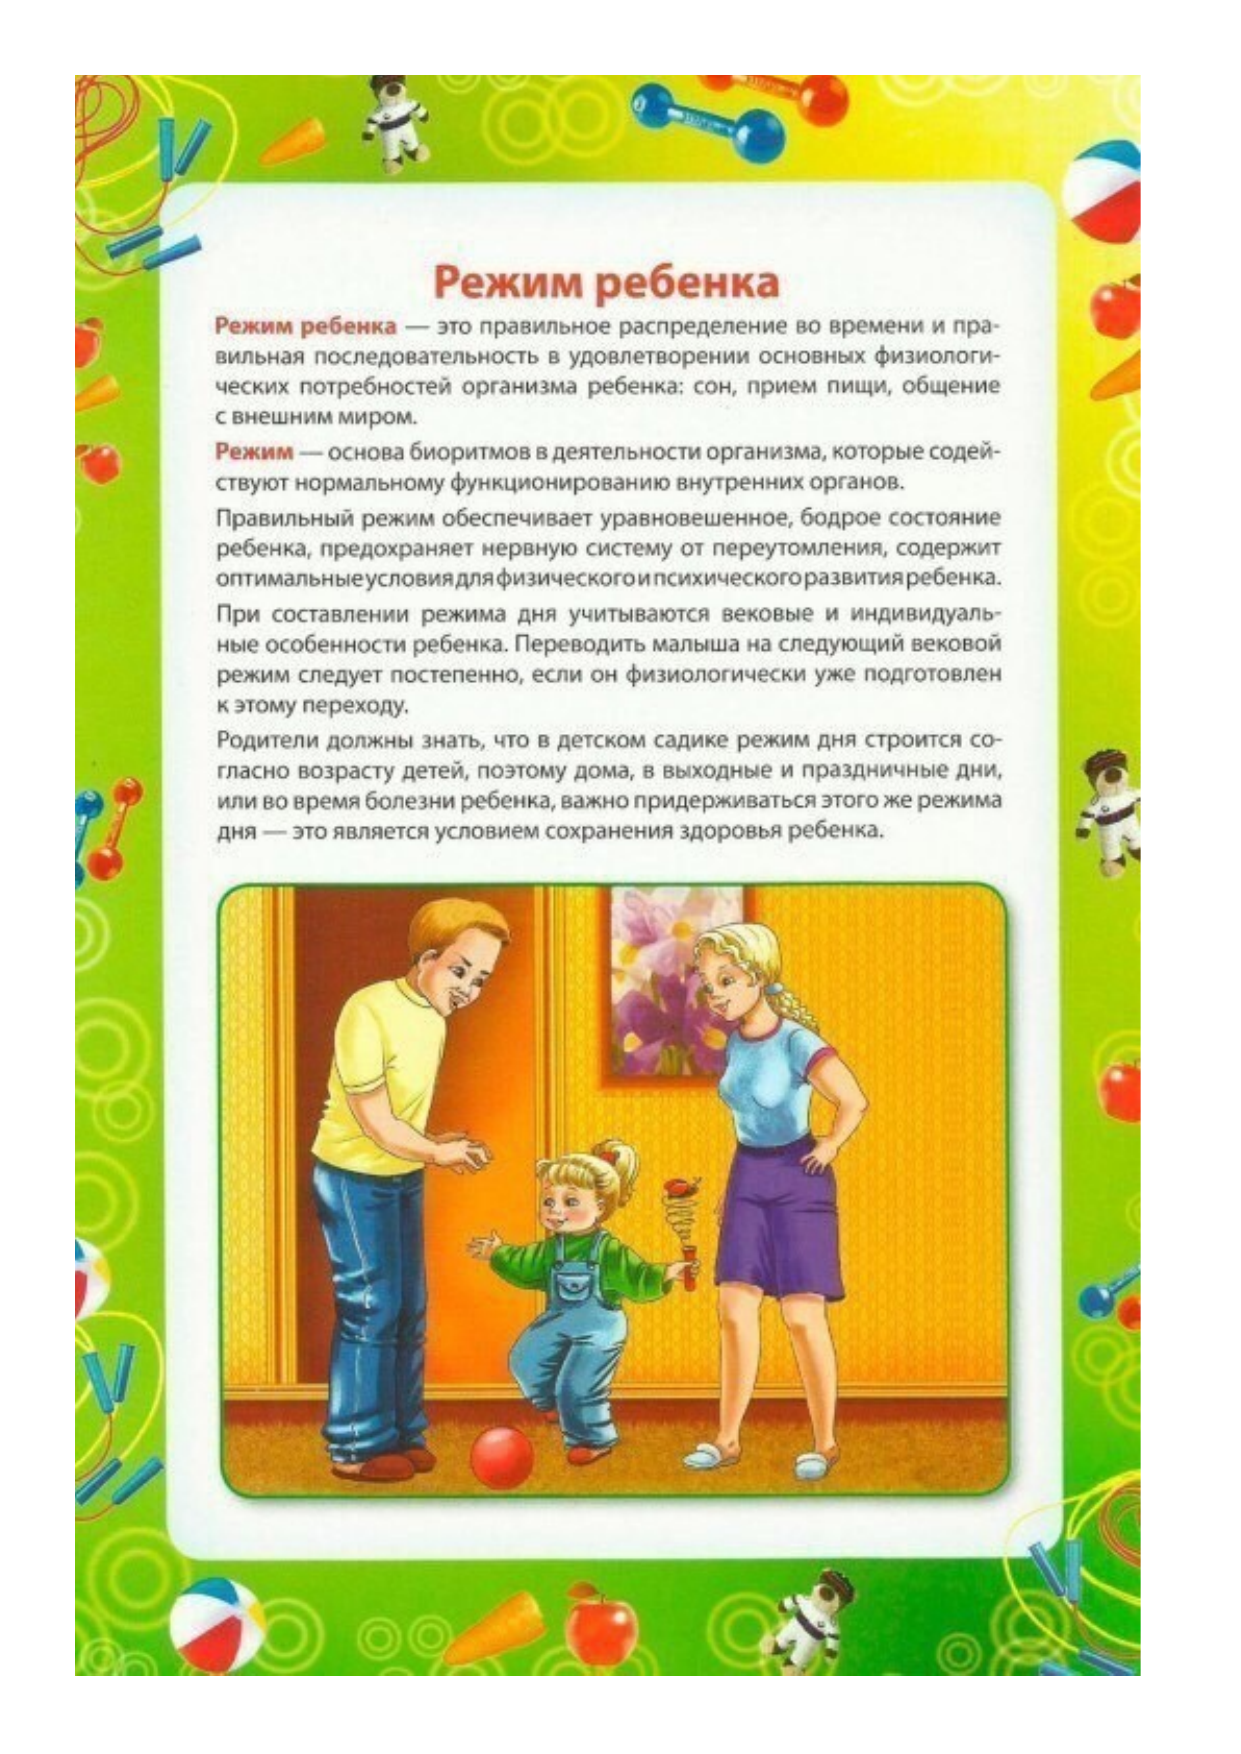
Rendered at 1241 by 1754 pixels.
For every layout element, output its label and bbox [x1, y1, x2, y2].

picture [75, 75, 1141, 1676]
